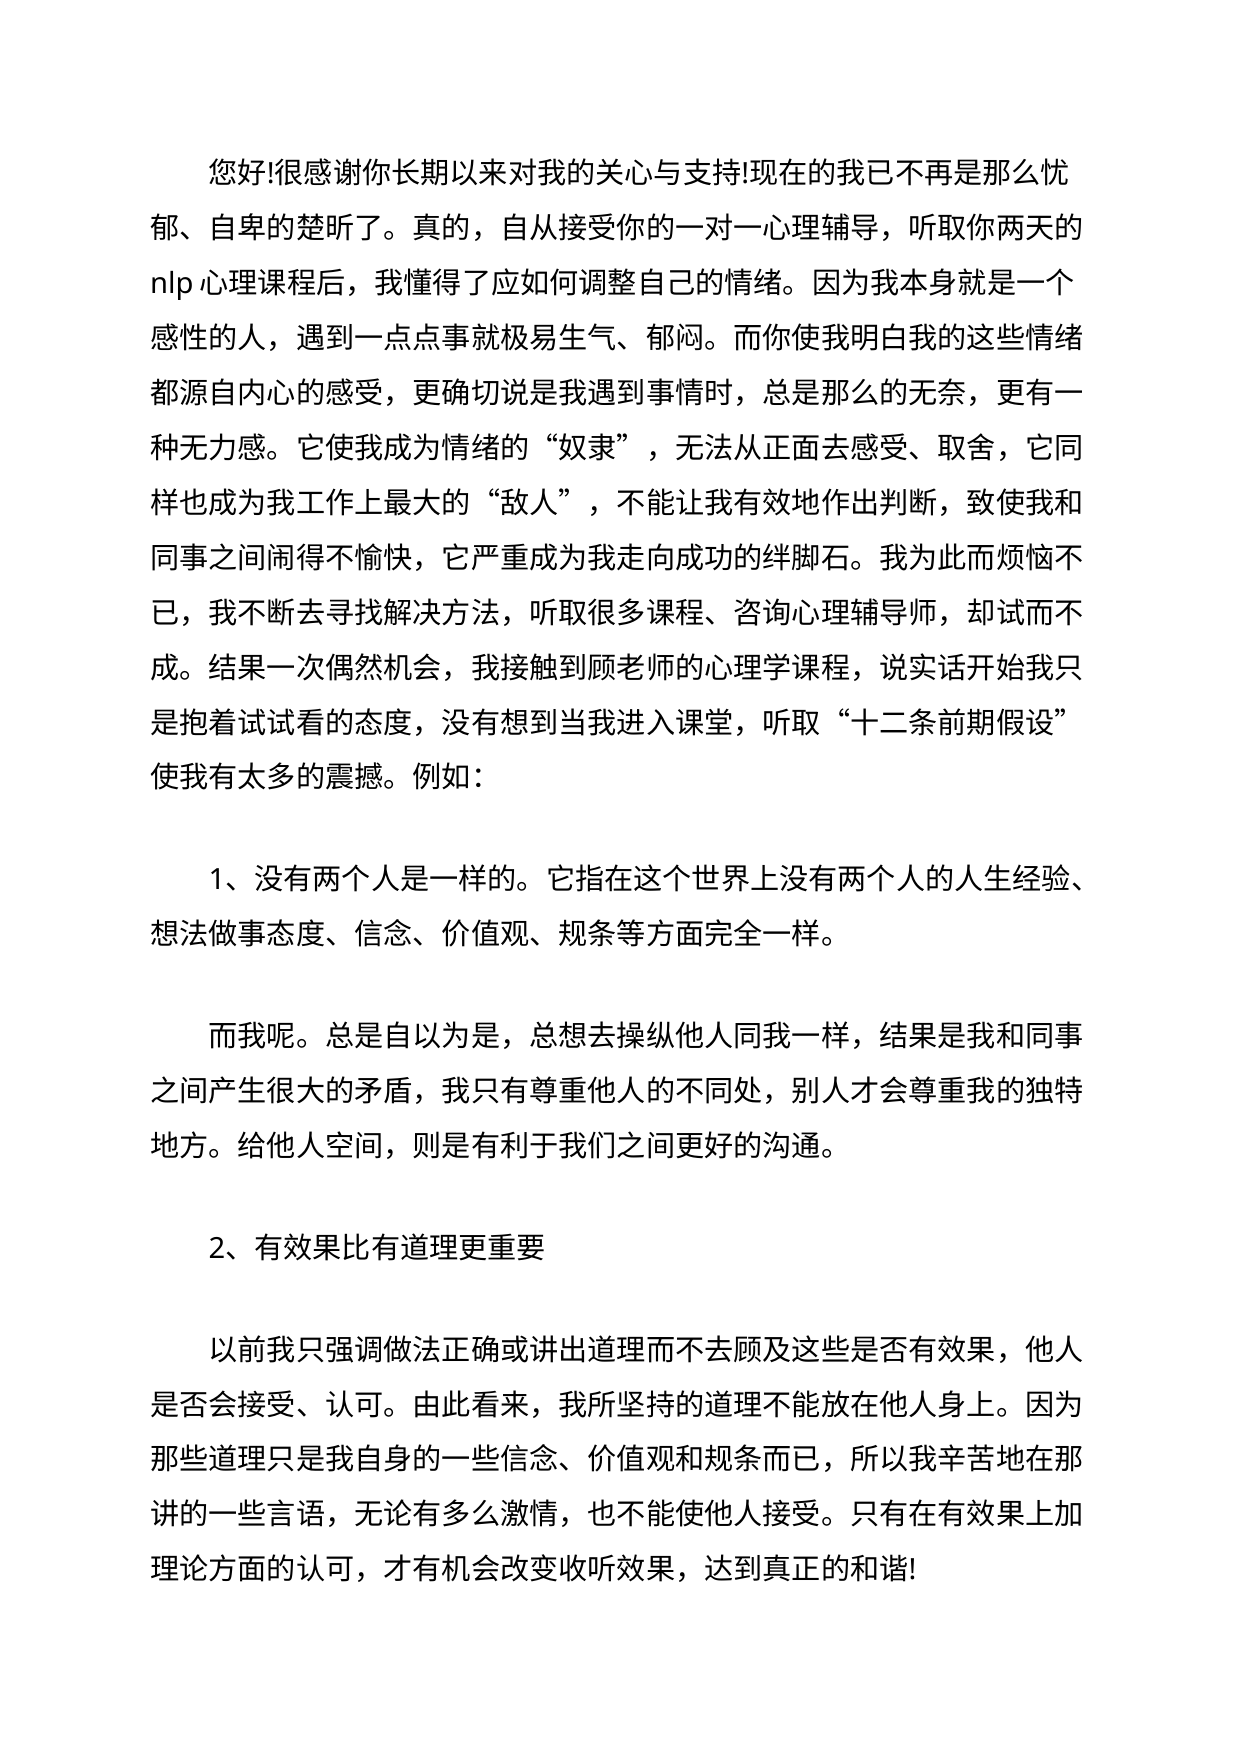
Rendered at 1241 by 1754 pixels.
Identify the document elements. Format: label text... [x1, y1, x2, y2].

text 2、有效果比有道理更重要 [150, 1224, 1090, 1267]
text 以前我只强调做法正确或讲出道理而不去顾及这些是否有效果，他人是否会接受、认可。由此看来，我所坚持的道理不能放在他人身上。因为那些道理只是我自身的一些信念、价值观和规条而已，所以我辛苦地在那讲的一些言语，无论有多么激情，也不能使他人接受。只有在有效果上加理论方面的认可，才有机会改变收听效果，达到真正的和谐! [150, 1326, 1090, 1588]
text 您好!很感谢你长期以来对我的关心与支持!现在的我已不再是那么忧郁、自卑的楚昕了。真的，自从接受你的一对一心理辅导，听取你两天的nlp心理课程后，我懂得了应如何调整自己的情绪。因为我本身就是一个感性的人，遇到一点点事就极易生气、郁闷。而你使我明白我的这些情绪都源自内心的感受，更确切说是我遇到事情时，总是那么的无奈，更有一种无力感。它使我成为情绪的“奴隶”，无法从正面去感受、取舍，它同样也成为我工作上最大的“敌人”，不能让我有效地作出判断，致使我和同事之间闹得不愉快，它严重成为我走向成功的绊脚石。我为此而烦恼不已，我不断去寻找解决方法，听取很多课程、咨询心理辅导师，却试而不成。结果一次偶然机会，我接触到顾老师的心理学课程，说实话开始我只是抱着试试看的态度，没有想到当我进入课堂，听取“十二条前期假设”使我有太多的震撼。例如： [150, 150, 1090, 796]
text 而我呢。总是自以为是，总想去操纵他人同我一样，结果是我和同事之间产生很大的矛盾，我只有尊重他人的不同处，别人才会尊重我的独特地方。给他人空间，则是有利于我们之间更好的沟通。 [150, 1013, 1090, 1165]
text 1、没有两个人是一样的。它指在这个世界上没有两个人的人生经验、想法做事态度、信念、价值观、规条等方面完全一样。 [150, 856, 1090, 953]
